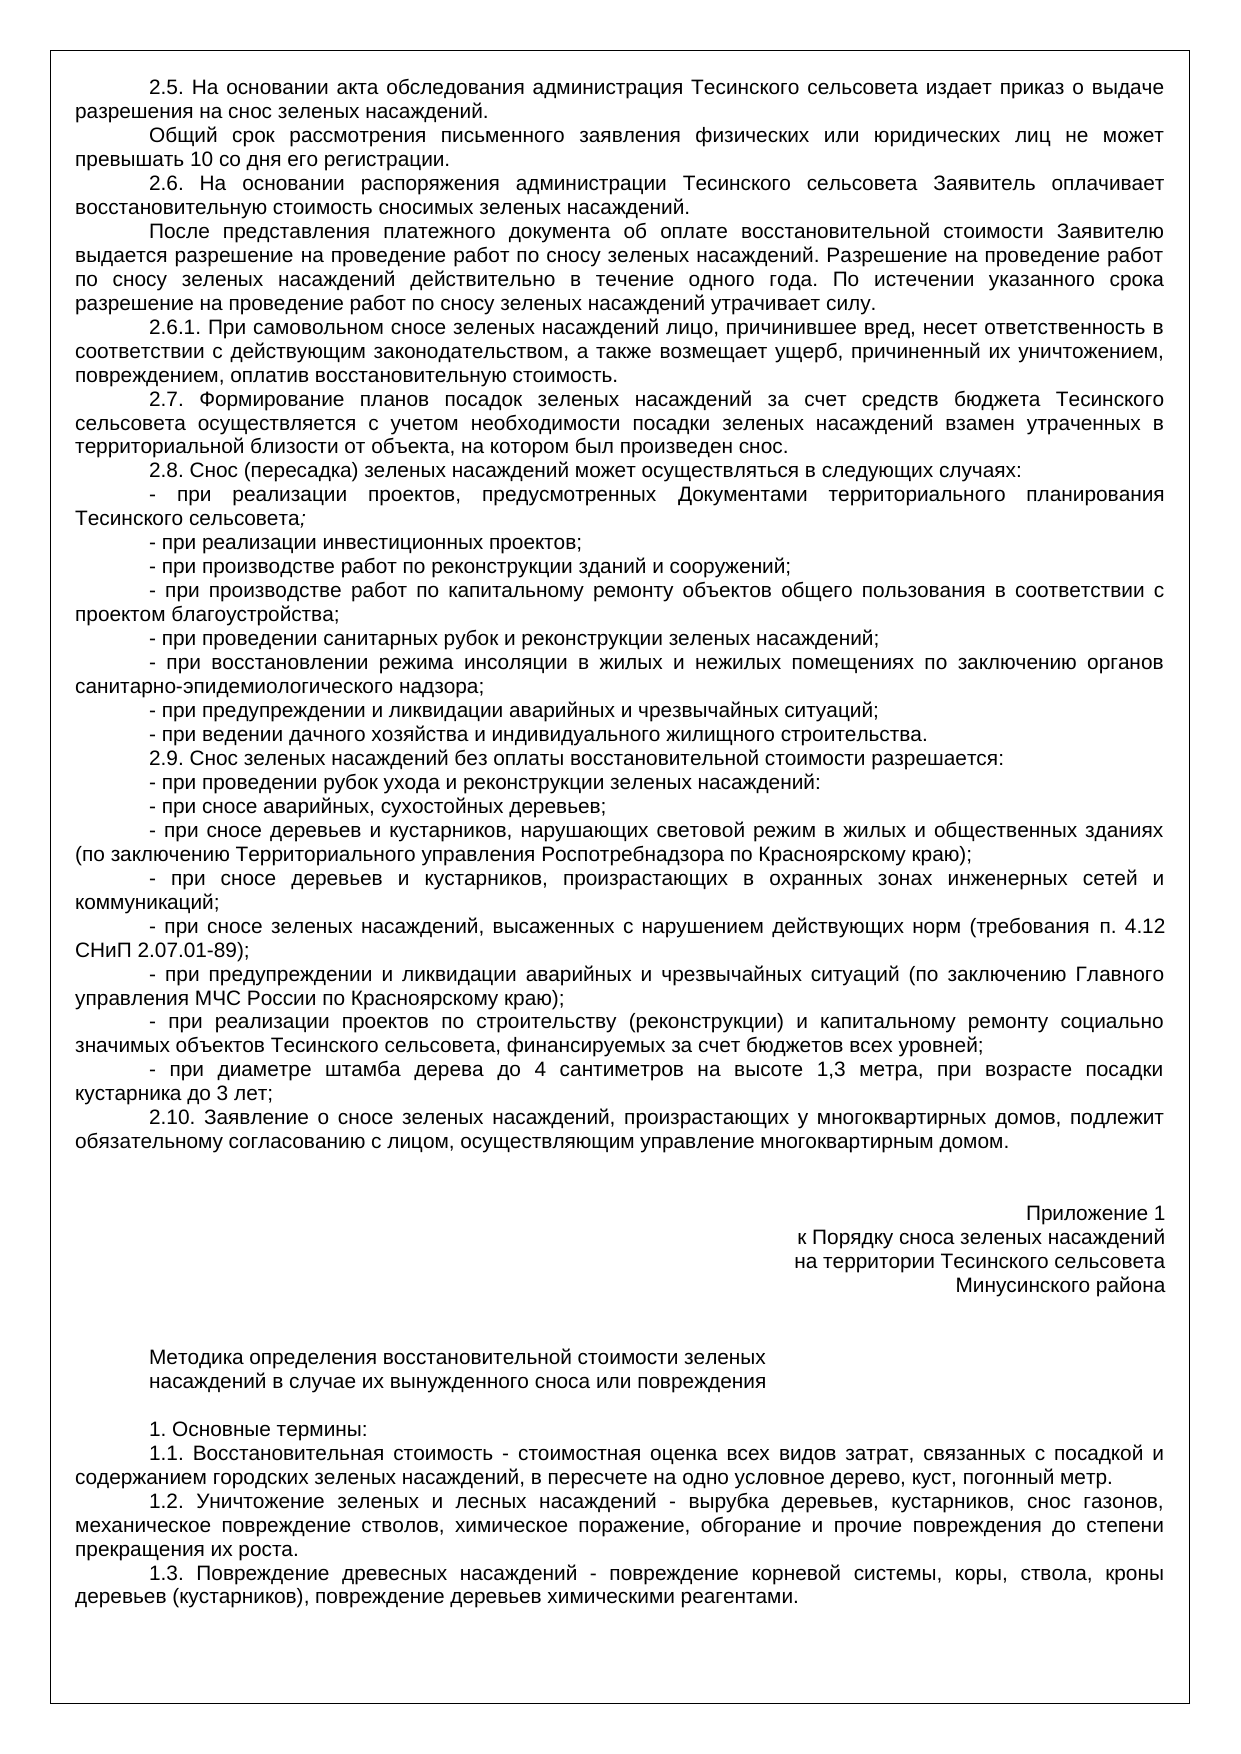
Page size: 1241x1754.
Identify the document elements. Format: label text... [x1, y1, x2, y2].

text насаждений в случае их вынужденного сноса или повреждения [75, 1369, 1165, 1393]
text После представления платежного документа об оплате восстановительной стоимости Заявителю выдается разрешение на проведение работ по сносу зеленых насаждений. Разрешение на проведение работ по сносу зеленых насаждений действительно в течение одного года. По истечении указанного срока разрешение на проведение работ по сносу зеленых насаждений утрачивает силу. [75, 219, 1165, 314]
text 2.9. Снос зеленых насаждений без оплаты восстановительной стоимости разрешается: [75, 746, 1165, 770]
text - при сносе зеленых насаждений, высаженных с нарушением действующих норм (требования п. 4.12 СНиП 2.07.01-89); [75, 913, 1165, 961]
text к Порядку сноса зеленых насаждений [75, 1225, 1165, 1249]
text - при предупреждении и ликвидации аварийных и чрезвычайных ситуаций; [75, 698, 1165, 722]
text 2.6. На основании распоряжения администрации Тесинского сельсовета Заявитель оплачивает восстановительную стоимость сносимых зеленых насаждений. [75, 171, 1165, 219]
text 2.5. На основании акта обследования администрация Тесинского сельсовета издает приказ о выдаче разрешения на снос зеленых насаждений. [75, 75, 1165, 123]
text Минусинского района [75, 1273, 1165, 1297]
text - при реализации инвестиционных проектов; [75, 530, 1165, 554]
text Общий срок рассмотрения письменного заявления физических или юридических лиц не может превышать 10 со дня его регистрации. [75, 123, 1165, 171]
text - при реализации проектов, предусмотренных Документами территориального планирования Тесинского сельсовета; [75, 482, 1165, 530]
text - при предупреждении и ликвидации аварийных и чрезвычайных ситуаций (по заключению Главного управления МЧС России по Красноярскому краю); [75, 961, 1165, 1009]
text - при сносе деревьев и кустарников, нарушающих световой режим в жилых и общественных зданиях (по заключению Территориального управления Роспотребнадзора по Красноярскому краю); [75, 818, 1165, 866]
text - при реализации проектов по строительству (реконструкции) и капитальному ремонту социально значимых объектов Тесинского сельсовета, финансируемых за счет бюджетов всех уровней; [75, 1009, 1165, 1057]
text - при диаметре штамба дерева до 4 сантиметров на высоте 1,3 метра, при возрасте посадки кустарника до 3 лет; [75, 1057, 1165, 1105]
text - при проведении рубок ухода и реконструкции зеленых насаждений: [75, 770, 1165, 794]
text на территории Тесинского сельсовета [75, 1249, 1165, 1273]
text 1.3. Повреждение древесных насаждений - повреждение корневой системы, коры, ствола, кроны деревьев (кустарников), повреждение деревьев химическими реагентами. [75, 1560, 1165, 1608]
text - при сносе аварийных, сухостойных деревьев; [75, 794, 1165, 818]
text Методика определения восстановительной стоимости зеленых [75, 1345, 1165, 1369]
text 2.7. Формирование планов посадок зеленых насаждений за счет средств бюджета Тесинского сельсовета осуществляется с учетом необходимости посадки зеленых насаждений взамен утраченных в территориальной близости от объекта, на котором был произведен снос. [75, 386, 1165, 458]
text 2.8. Снос (пересадка) зеленых насаждений может осуществляться в следующих случаях: [75, 458, 1165, 482]
text Приложение 1 [75, 1201, 1165, 1225]
text - при восстановлении режима инсоляции в жилых и нежилых помещениях по заключению органов санитарно-эпидемиологического надзора; [75, 650, 1165, 698]
text 2.6.1. При самовольном сносе зеленых насаждений лицо, причинившее вред, несет ответственность в соответствии с действующим законодательством, а также возмещает ущерб, причиненный их уничтожением, повреждением, оплатив восстановительную стоимость. [75, 314, 1165, 386]
text 1. Основные термины: [75, 1417, 1165, 1441]
text 2.10. Заявление о сносе зеленых насаждений, произрастающих у многоквартирных домов, подлежит обязательному согласованию с лицом, осуществляющим управление многоквартирным домом. [75, 1105, 1165, 1153]
text - при производстве работ по капитальному ремонту объектов общего пользования в соответствии с проектом благоустройства; [75, 578, 1165, 626]
text 1.1. Восстановительная стоимость - стоимостная оценка всех видов затрат, связанных с посадкой и содержанием городских зеленых насаждений, в пересчете на одно условное дерево, куст, погонный метр. [75, 1441, 1165, 1488]
text - при производстве работ по реконструкции зданий и сооружений; [75, 554, 1165, 578]
text 1.2. Уничтожение зеленых и лесных насаждений - вырубка деревьев, кустарников, снос газонов, механическое повреждение стволов, химическое поражение, обгорание и прочие повреждения до степени прекращения их роста. [75, 1488, 1165, 1560]
text - при ведении дачного хозяйства и индивидуального жилищного строительства. [75, 722, 1165, 746]
text - при сносе деревьев и кустарников, произрастающих в охранных зонах инженерных сетей и коммуникаций; [75, 866, 1165, 913]
text - при проведении санитарных рубок и реконструкции зеленых насаждений; [75, 626, 1165, 650]
